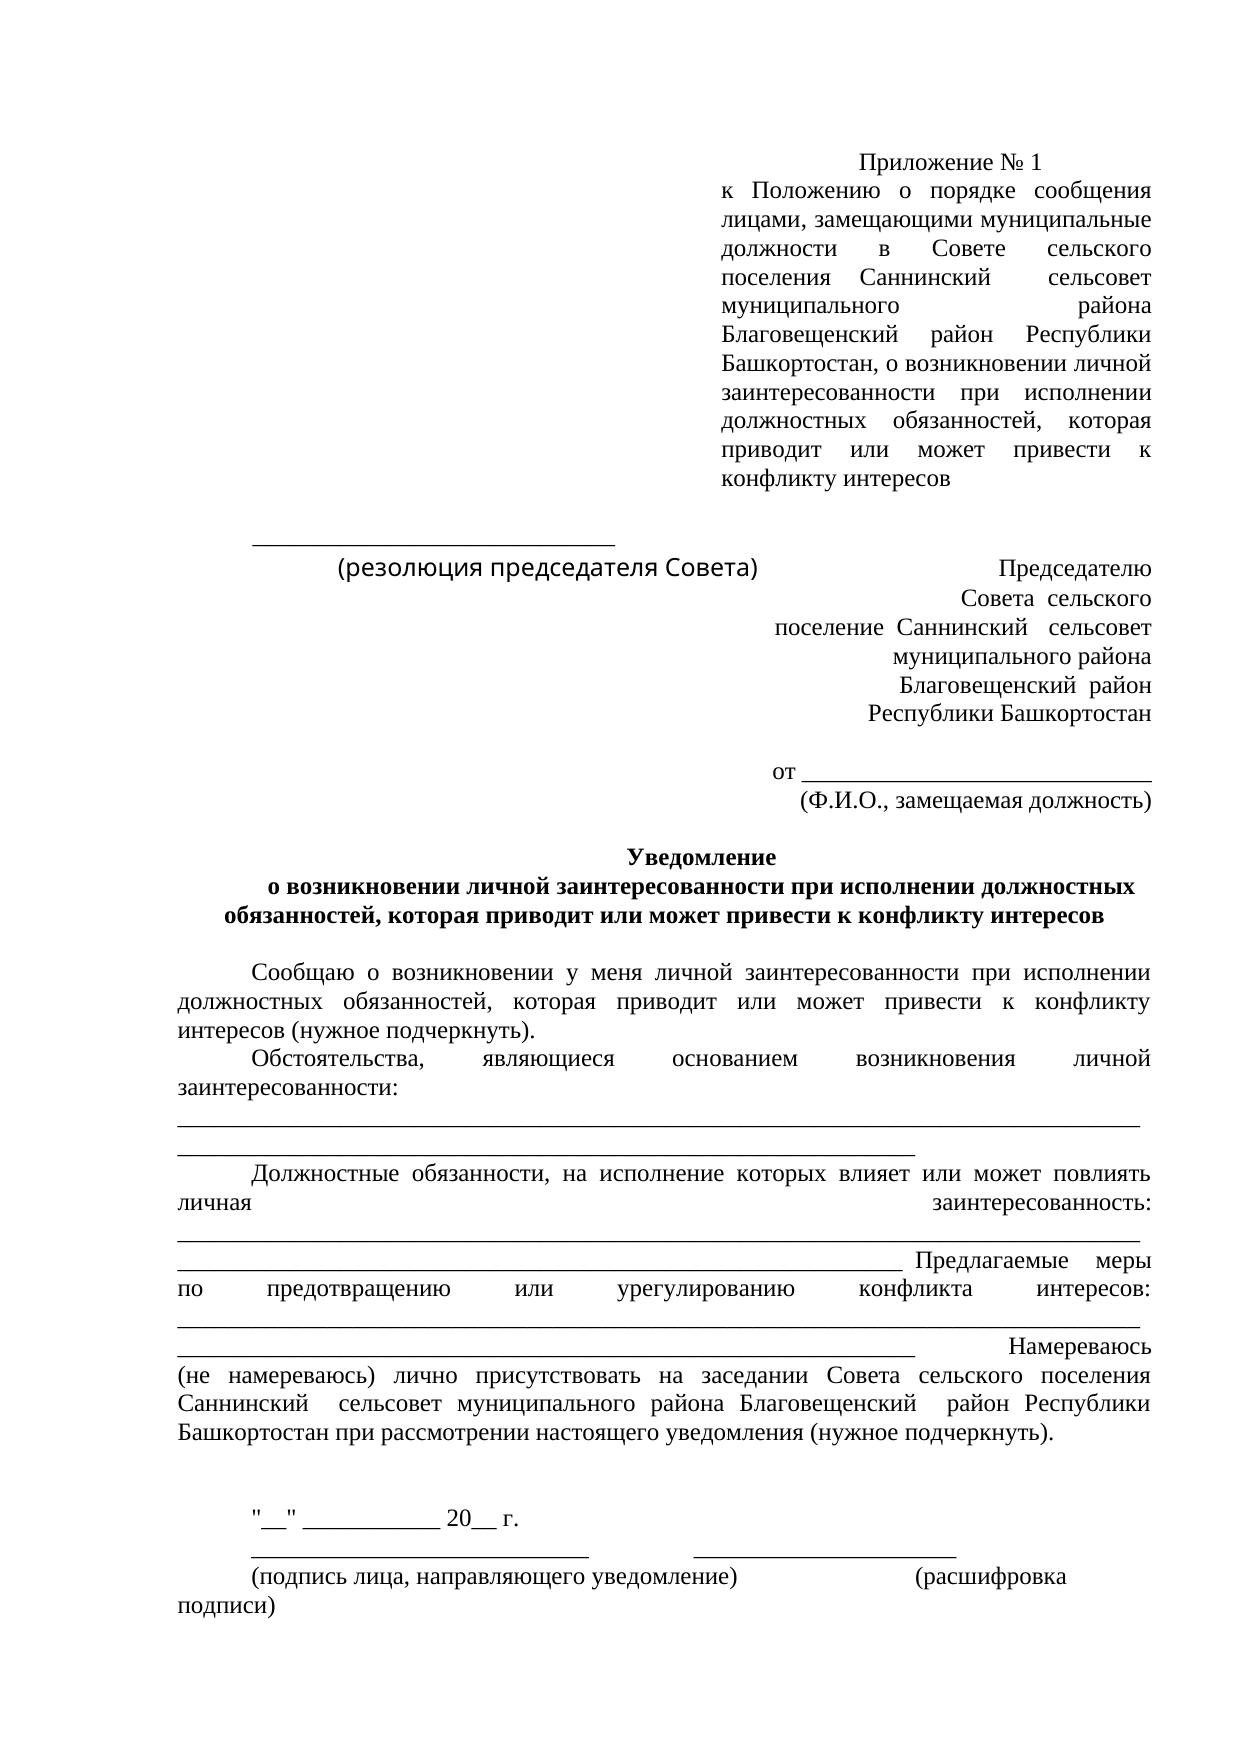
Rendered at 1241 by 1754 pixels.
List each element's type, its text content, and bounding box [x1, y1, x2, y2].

text о возникновении личной заинтересованности при исполнении должностных обязанностей, которая приводит или может привести к конфликту интересов [177, 871, 1152, 928]
text (Ф.И.О., замещаемая должность) [177, 785, 1152, 813]
text _____________________________ [252, 521, 1152, 549]
text ___________________________ _____________________ [177, 1532, 1152, 1561]
text муниципального района [177, 641, 1152, 670]
text Обстоятельства, являющиеся основанием возникновения личной заинтересованности: ________________________________________________________________________________________________________________________________________ [177, 1043, 1152, 1158]
text Должностные обязанности, на исполнение которых влияет или может повлиять личная заинтересованность: _______________________________________________________________________________________________________________________________________ Предлагаемые меры по предотвращению или урегулированию конфликта интересов: ________________________________________________________________________________________________________________________________________ Намереваюсь (не намереваюсь) лично присутствовать на заседании Совета сельского поселения Саннинский сельсовет муниципального района Благовещенский район Республики Башкортостан при рассмотрении настоящего уведомления (нужное подчеркнуть). [177, 1158, 1152, 1446]
text от ____________________________ [177, 756, 1152, 785]
text Уведомление [177, 842, 1152, 871]
text (подпись лица, направляющего уведомление) (расшифровка подписи) [177, 1561, 1152, 1618]
text Сообщаю о возникновении у меня личной заинтересованности при исполнении должностных обязанностей, которая приводит или может привести к конфликту интересов (нужное подчеркнуть). [177, 957, 1152, 1043]
text Благовещенский район [177, 670, 1152, 698]
text Приложение № 1 [177, 147, 1152, 176]
text "__" ___________ 20__ г. [177, 1503, 1152, 1532]
text Республики Башкортостан [177, 698, 1152, 727]
text к Положению о порядке сообщения лицами, замещающими муниципальные должности в Совете сельского поселения Саннинский сельсовет муниципального района Благовещенский район Республики Башкортостан, о возникновении личной заинтересованности при исполнении должностных обязанностей, которая приводит или может привести к конфликту интересов [721, 176, 1152, 492]
text (резолюция председателя Совета) Председателю Совета сельского [177, 549, 1152, 612]
text поселение Саннинский сельсовет [177, 612, 1152, 641]
